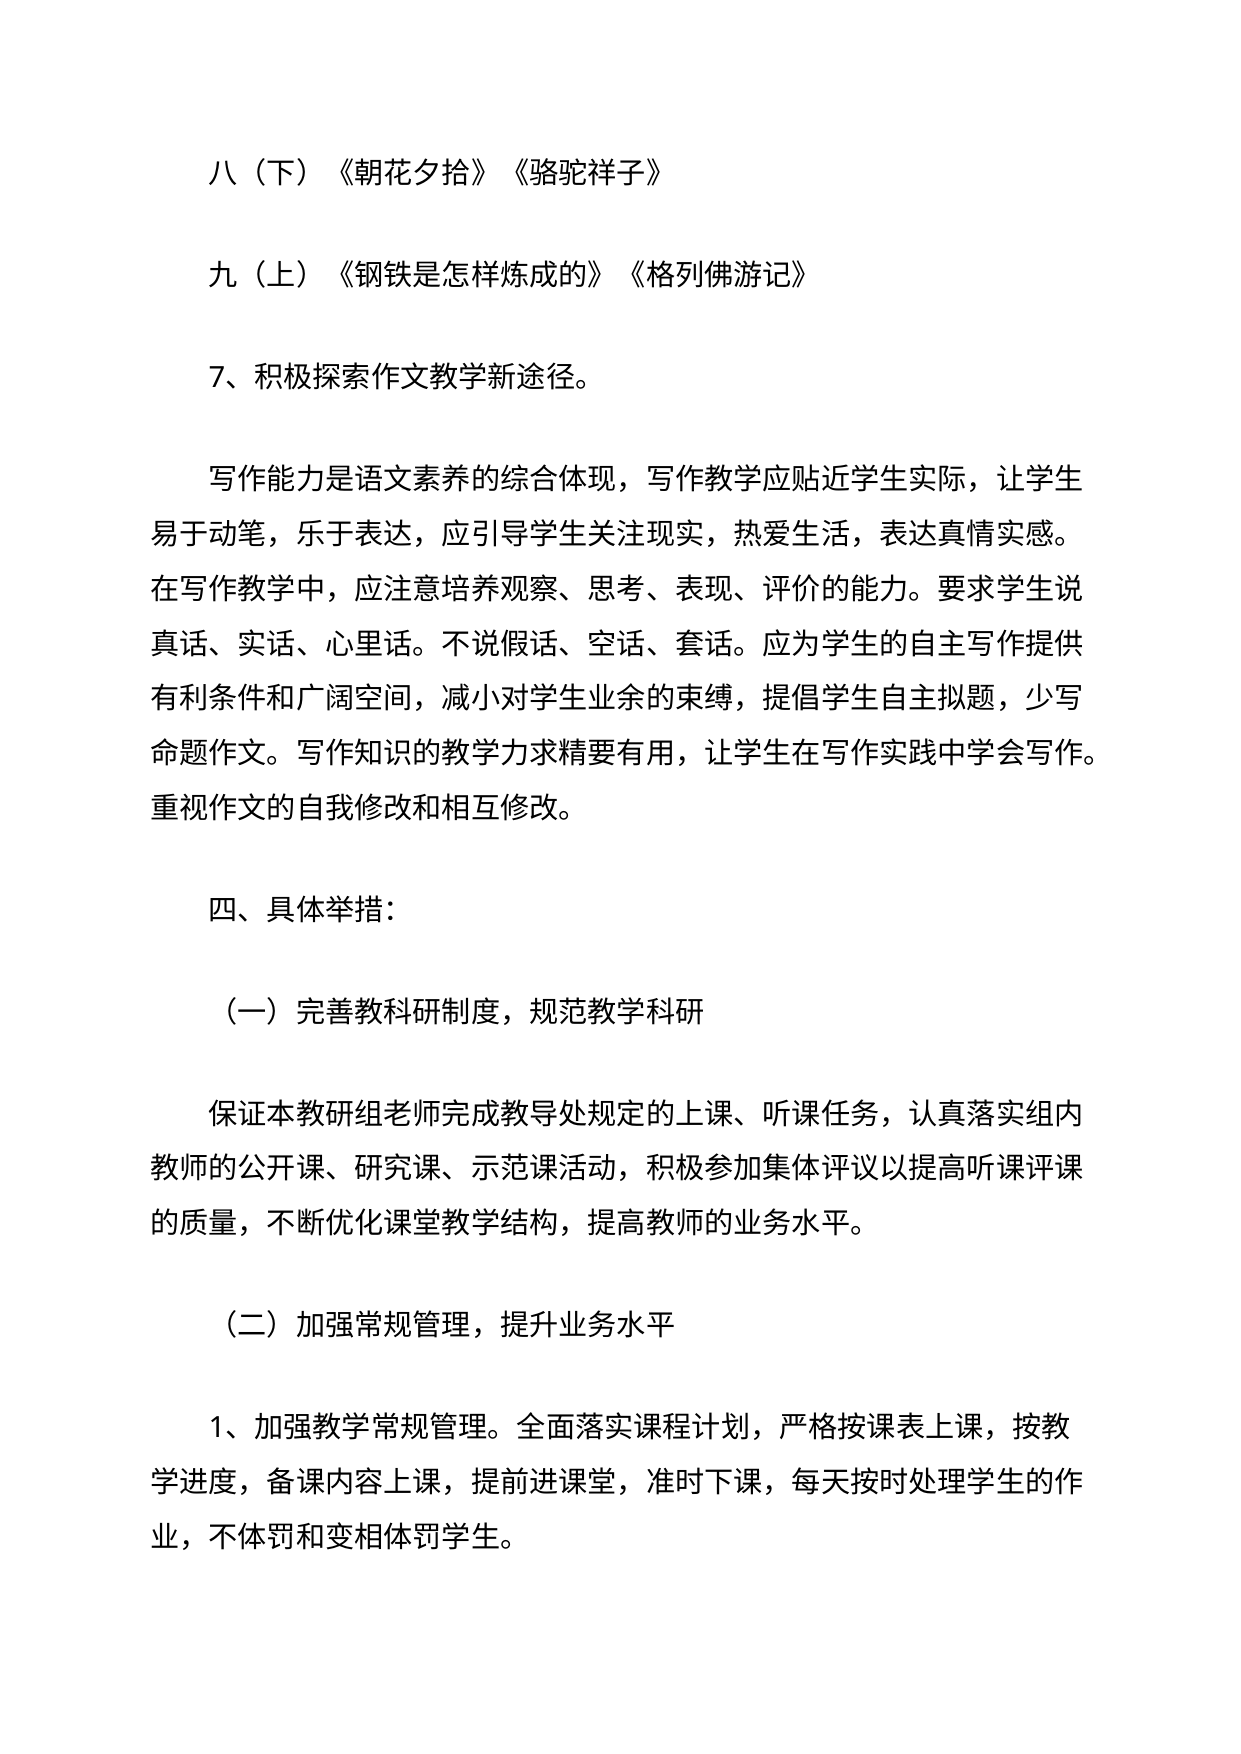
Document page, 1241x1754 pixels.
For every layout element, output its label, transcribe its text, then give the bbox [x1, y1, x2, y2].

text 7、积极探索作文教学新途径。 [150, 353, 1090, 396]
text 九（上）《钢铁是怎样炼成的》《格列佛游记》 [150, 252, 1090, 294]
text 写作能力是语文素养的综合体现，写作教学应贴近学生实际，让学生易于动笔，乐于表达，应引导学生关注现实，热爱生活，表达真情实感。在写作教学中，应注意培养观察、思考、表现、评价的能力。要求学生说真话、实话、心里话。不说假话、空话、套话。应为学生的自主写作提供有利条件和广阔空间，减小对学生业余的束缚，提倡学生自主拟题，少写命题作文。写作知识的教学力求精要有用，让学生在写作实践中学会写作。重视作文的自我修改和相互修改。 [150, 456, 1090, 827]
text （一）完善教科研制度，规范教学科研 [150, 988, 1090, 1031]
text 四、具体举措： [150, 887, 1090, 929]
text 1、加强教学常规管理。全面落实课程计划，严格按课表上课，按教学进度，备课内容上课，提前进课堂，准时下课，每天按时处理学生的作业，不体罚和变相体罚学生。 [150, 1403, 1090, 1556]
text 保证本教研组老师完成教导处规定的上课、听课任务，认真落实组内教师的公开课、研究课、示范课活动，积极参加集体评议以提高听课评课的质量，不断优化课堂教学结构，提高教师的业务水平。 [150, 1090, 1090, 1242]
text 八（下）《朝花夕拾》《骆驼祥子》 [150, 150, 1090, 192]
text （二）加强常规管理，提升业务水平 [150, 1302, 1090, 1344]
